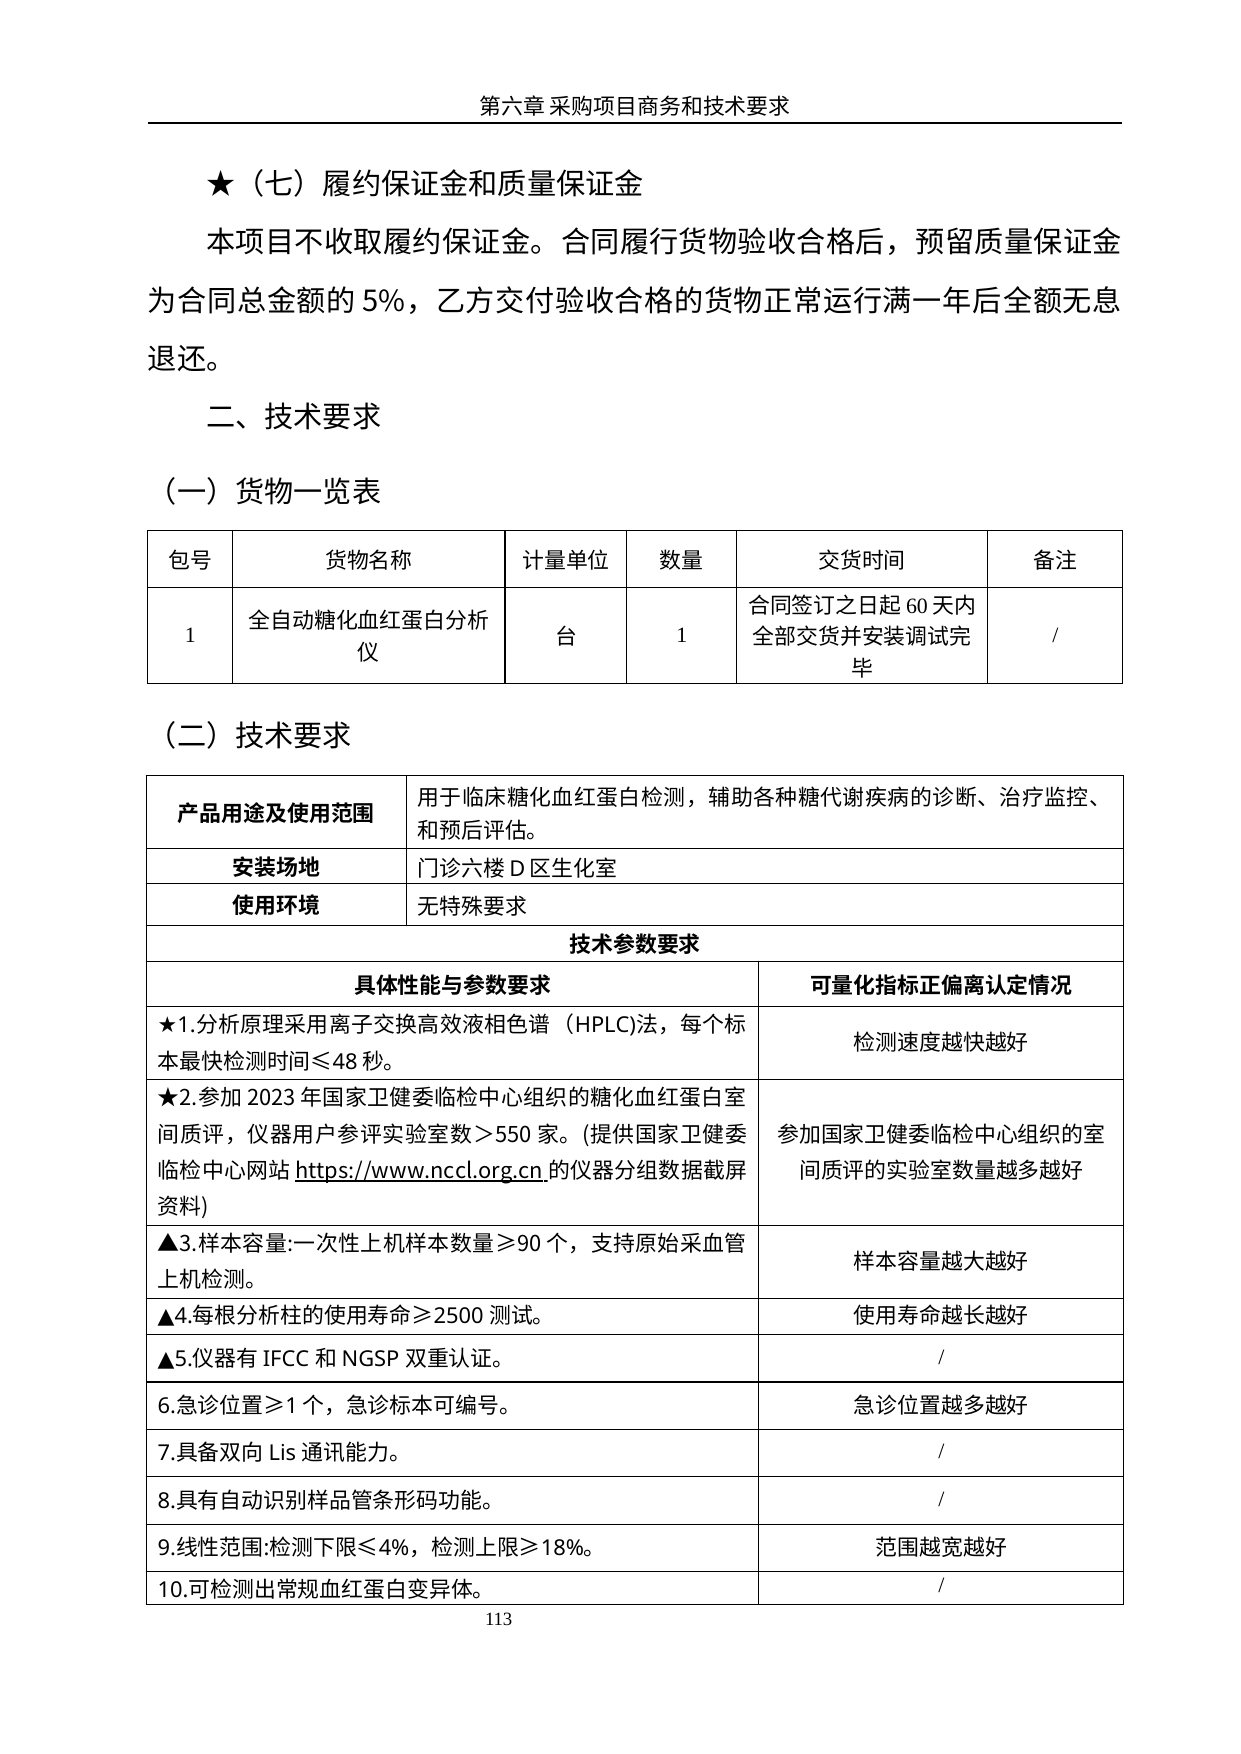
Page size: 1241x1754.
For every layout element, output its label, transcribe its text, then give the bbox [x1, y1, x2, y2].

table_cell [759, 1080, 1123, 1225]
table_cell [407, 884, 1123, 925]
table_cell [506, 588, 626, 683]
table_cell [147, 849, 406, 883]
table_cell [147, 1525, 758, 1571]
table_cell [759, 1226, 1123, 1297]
text 本项目不收取履约保证金。合同履行货物验收合格后，预留质量保证金为合同总金额的5%，乙方交付验收合格的货物正常运行满一年后全额无息退还。 [148, 206, 1122, 381]
subtitle （二）技术要求 [148, 700, 1122, 758]
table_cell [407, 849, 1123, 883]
subtitle （一）货物一览表 [148, 456, 1122, 514]
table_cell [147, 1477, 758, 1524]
text ★（七）履约保证金和质量保证金 [148, 148, 1122, 206]
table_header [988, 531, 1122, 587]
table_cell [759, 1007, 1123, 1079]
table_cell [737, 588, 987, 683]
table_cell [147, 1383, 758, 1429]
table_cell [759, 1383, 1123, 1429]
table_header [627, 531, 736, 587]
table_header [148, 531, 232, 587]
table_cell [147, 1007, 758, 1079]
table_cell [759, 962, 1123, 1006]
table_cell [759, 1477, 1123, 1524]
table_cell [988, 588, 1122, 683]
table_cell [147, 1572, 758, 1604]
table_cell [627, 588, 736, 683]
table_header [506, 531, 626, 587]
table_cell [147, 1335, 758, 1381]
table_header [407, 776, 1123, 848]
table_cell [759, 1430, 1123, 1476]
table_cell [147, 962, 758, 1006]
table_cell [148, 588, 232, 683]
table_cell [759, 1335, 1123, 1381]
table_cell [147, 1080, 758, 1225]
subtitle 二、技术要求 [148, 381, 1122, 439]
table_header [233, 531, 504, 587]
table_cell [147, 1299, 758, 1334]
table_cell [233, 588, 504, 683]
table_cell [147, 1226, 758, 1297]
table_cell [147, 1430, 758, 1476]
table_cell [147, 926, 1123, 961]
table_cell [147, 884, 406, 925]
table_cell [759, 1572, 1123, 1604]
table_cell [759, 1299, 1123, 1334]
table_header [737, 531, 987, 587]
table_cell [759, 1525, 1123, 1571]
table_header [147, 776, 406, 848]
